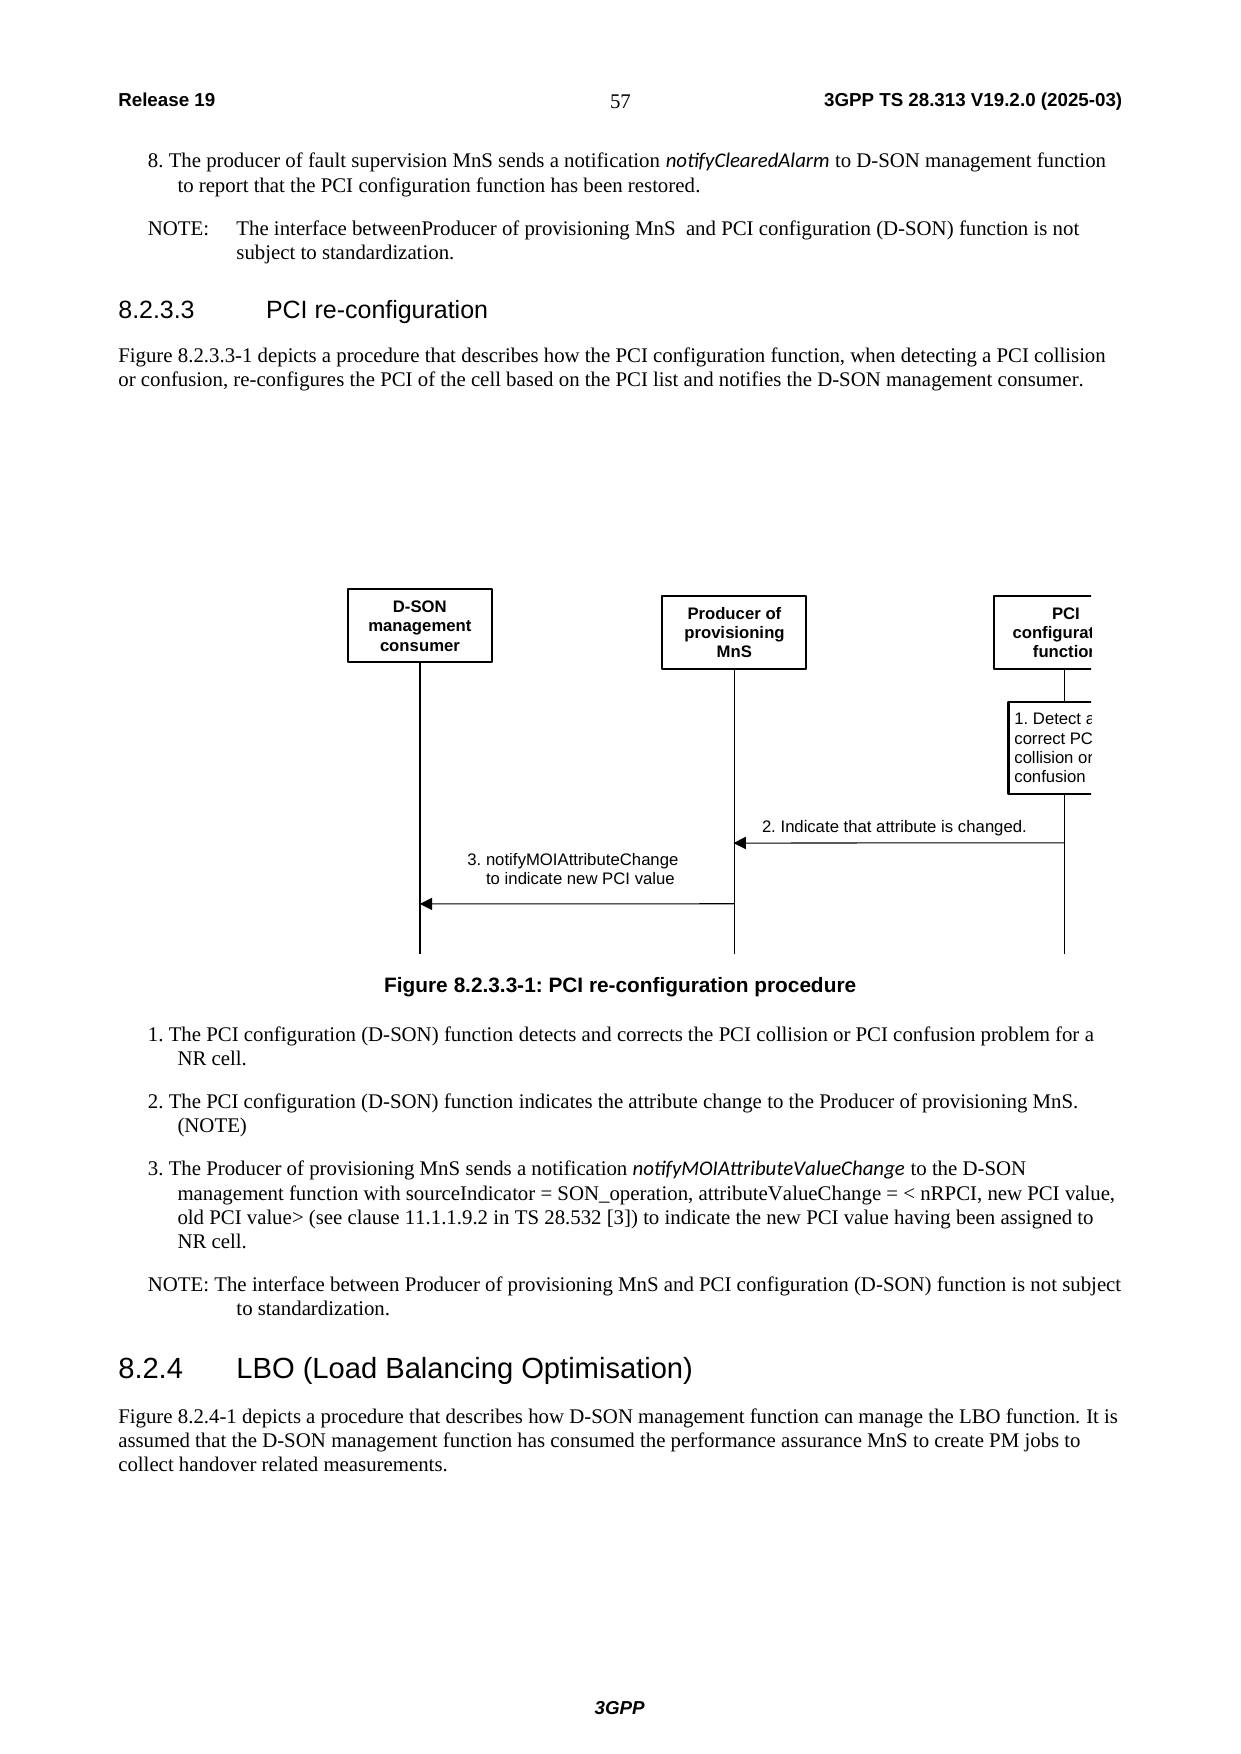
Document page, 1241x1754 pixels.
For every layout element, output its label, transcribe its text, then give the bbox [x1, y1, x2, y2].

text Figure 8.2.3.3-1: PCI re-configuration procedure [118, 973, 1122, 997]
text 8. The producer of fault supervision MnS sends a notification notifyClearedAlarm to D-SON management function to report that the PCI configuration function has been restored. [148, 147, 1122, 197]
text NOTE: The interface between Producer of provisioning MnS and PCI configuration (D-SON) function is not subject to standardization. [148, 1272, 1122, 1320]
text 1. The PCI configuration (D-SON) function detects and corrects the PCI collision or PCI confusion problem for a NR cell. [148, 1022, 1122, 1070]
text NOTE: The interface betweenProducer of provisioning MnS and PCI configuration (D-SON) function is not subject to standardization. [148, 216, 1122, 264]
subtitle 8.2.4 LBO (Load Balancing Optimisation) [118, 1351, 1122, 1385]
text Figure 8.2.4-1 depicts a procedure that describes how D-SON management function can manage the LBO function. It is assumed that the D-SON management function has consumed the performance assurance MnS to create PM jobs to collect handover related measurements. [118, 1403, 1122, 1476]
subtitle 8.2.3.3 PCI re-configuration [118, 295, 1122, 324]
text Figure 8.2.3.3-1 depicts a procedure that describes how the PCI configuration function, when detecting a PCI collision or confusion, re-configures the PCI of the cell based on the PCI list and notifies the D-SON management consumer. [118, 343, 1122, 391]
text 2. The PCI configuration (D-SON) function indicates the attribute change to the Producer of provisioning MnS. (NOTE) [148, 1089, 1122, 1137]
text 3. The Producer of provisioning MnS sends a notification notifyMOIAttributeValueChange to the D-SON management function with sourceIndicator = SON_operation, attributeValueChange = < nRPCI, new PCI value, old PCI value> (see clause 11.1.1.9.2 in TS 28.532 [3]) to indicate the new PCI value having been assigned to NR cell. [148, 1156, 1122, 1253]
